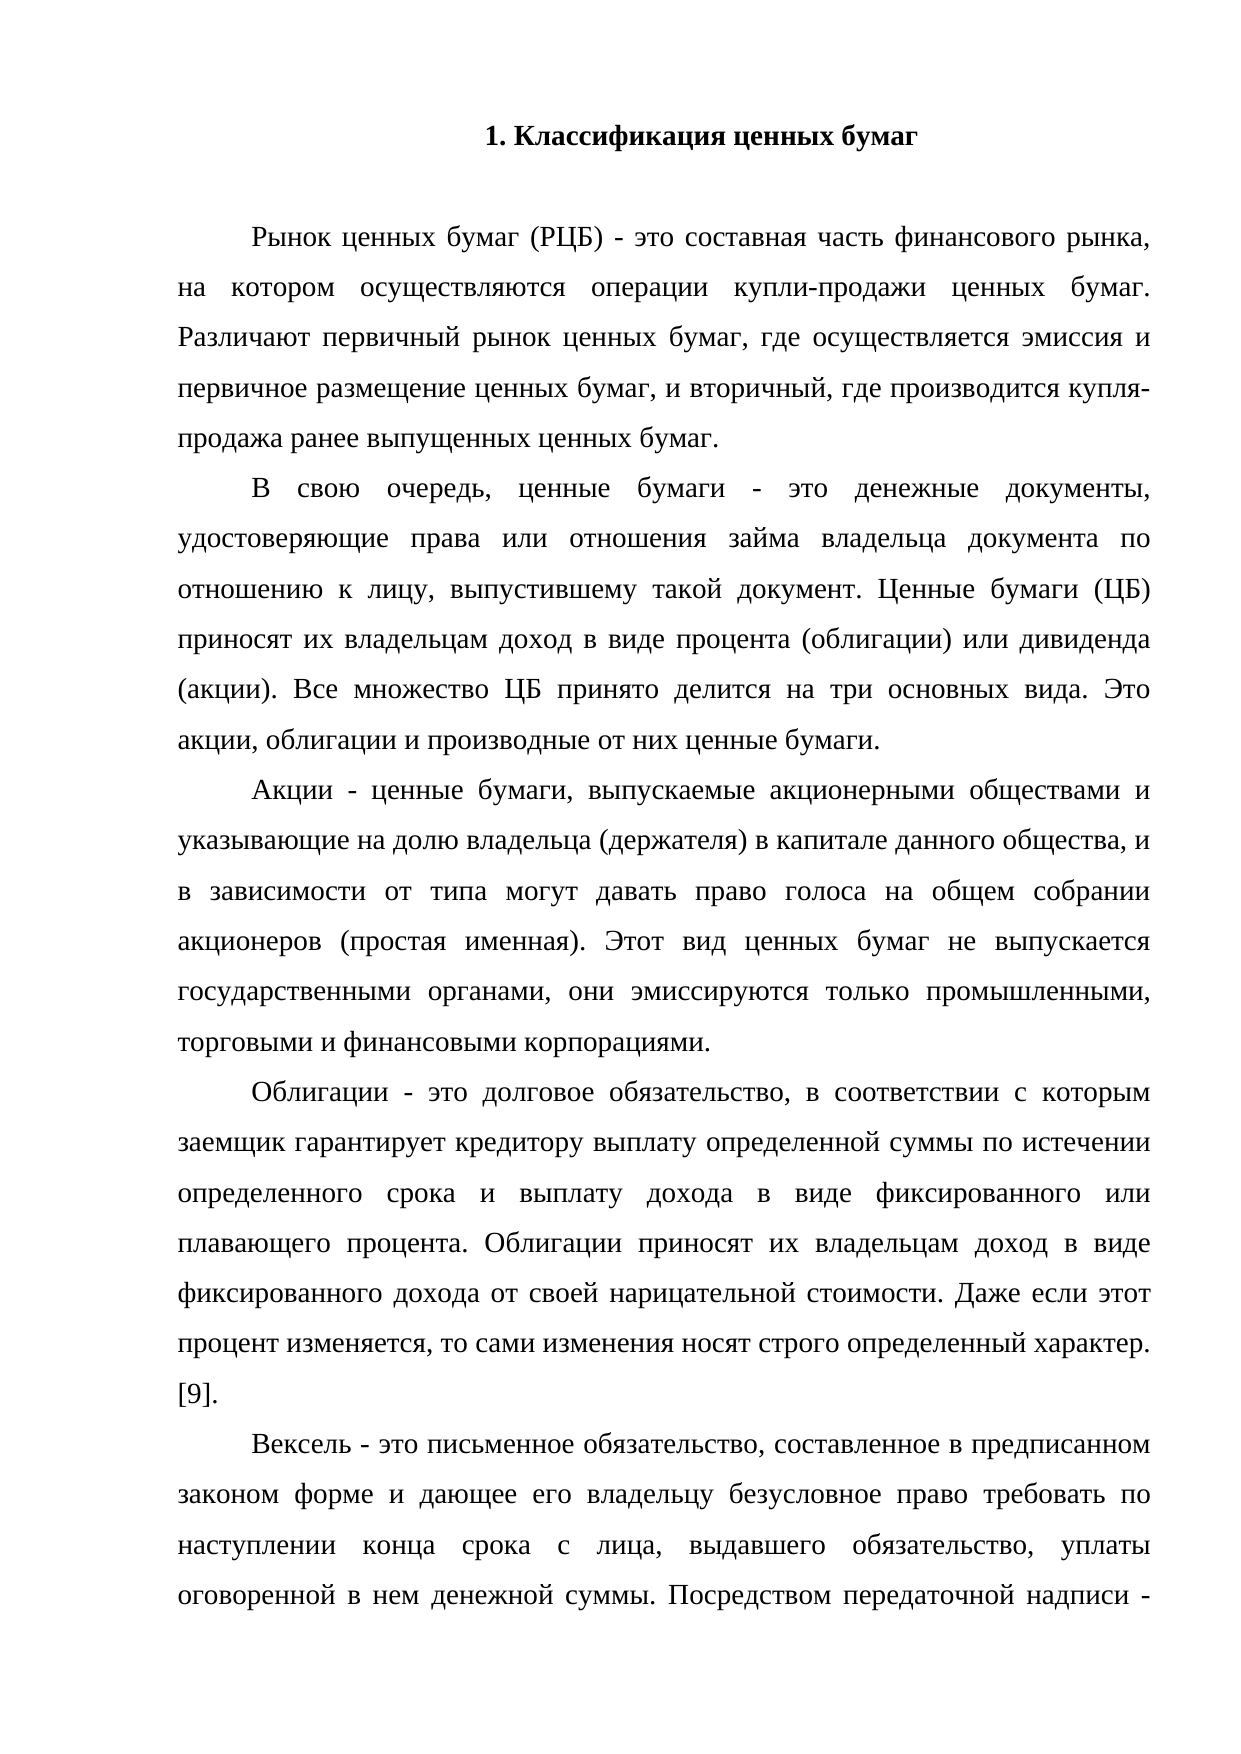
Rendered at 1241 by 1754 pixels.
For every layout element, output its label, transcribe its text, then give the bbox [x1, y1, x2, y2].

text Облигации - это долговое обязательство, в соответствии с которым заемщик гарантирует кредитору выплату определенной суммы по истечении определенного срока и выплату дохода в виде фиксированного или плавающего процента. Облигации приносят их владельцам доход в виде фиксированного дохода от своей нарицательной стоимости. Даже если этот процент изменяется, то сами изменения носят строго определенный характер. [9]. [177, 1074, 1152, 1409]
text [177, 1426, 1152, 1611]
text Рынок ценных бумаг (РЦБ) - это составная часть финансового рынка, на котором осуществляются операции купли-продажи ценных бумаг. Различают первичный рынок ценных бумаг, где осуществляется эмиссия и первичное размещение ценных бумаг, и вторичный, где производится купля-продажа ранее выпущенных ценных бумаг. [177, 219, 1152, 453]
subtitle 1. Классификация ценных бумаг [177, 118, 1152, 152]
text В свою очередь, ценные бумаги - это денежные документы, удостоверяющие права или отношения займа владельца документа по отношению к лицу, выпустившему такой документ. Ценные бумаги (ЦБ) приносят их владельцам доход в виде процента (облигации) или дивиденда (акции). Все множество ЦБ принято делится на три основных вида. Это акции, облигации и производные от них ценные бумаги. [177, 470, 1152, 755]
text Акции - ценные бумаги, выпускаемые акционерными обществами и указывающие на долю владельца (держателя) в капитале данного общества, и в зависимости от типа могут давать право голоса на общем собрании акционеров (простая именная). Этот вид ценных бумаг не выпускается государственными органами, они эмиссируются только промышленными, торговыми и финансовыми корпорациями. [177, 772, 1152, 1057]
